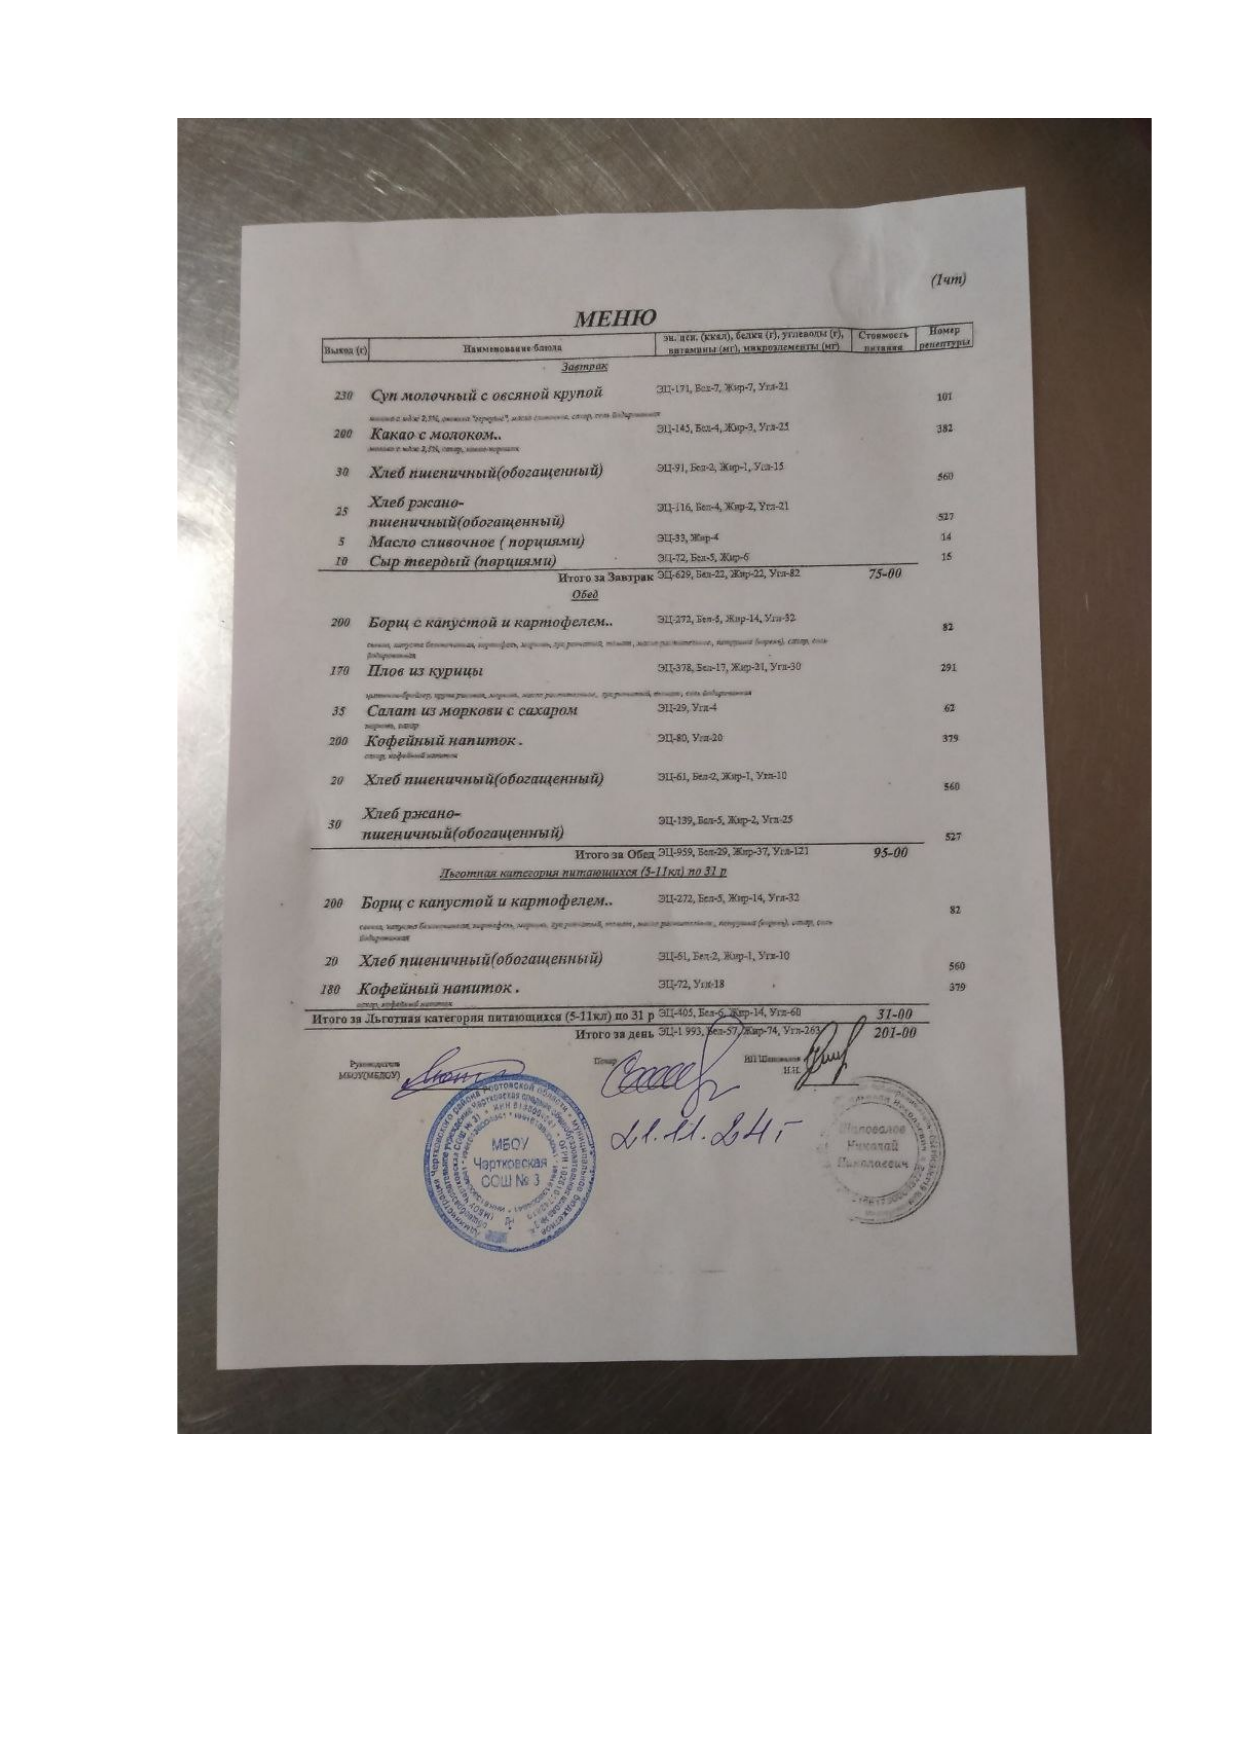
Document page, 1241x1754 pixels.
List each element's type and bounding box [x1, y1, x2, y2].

picture [177, 118, 1152, 1434]
